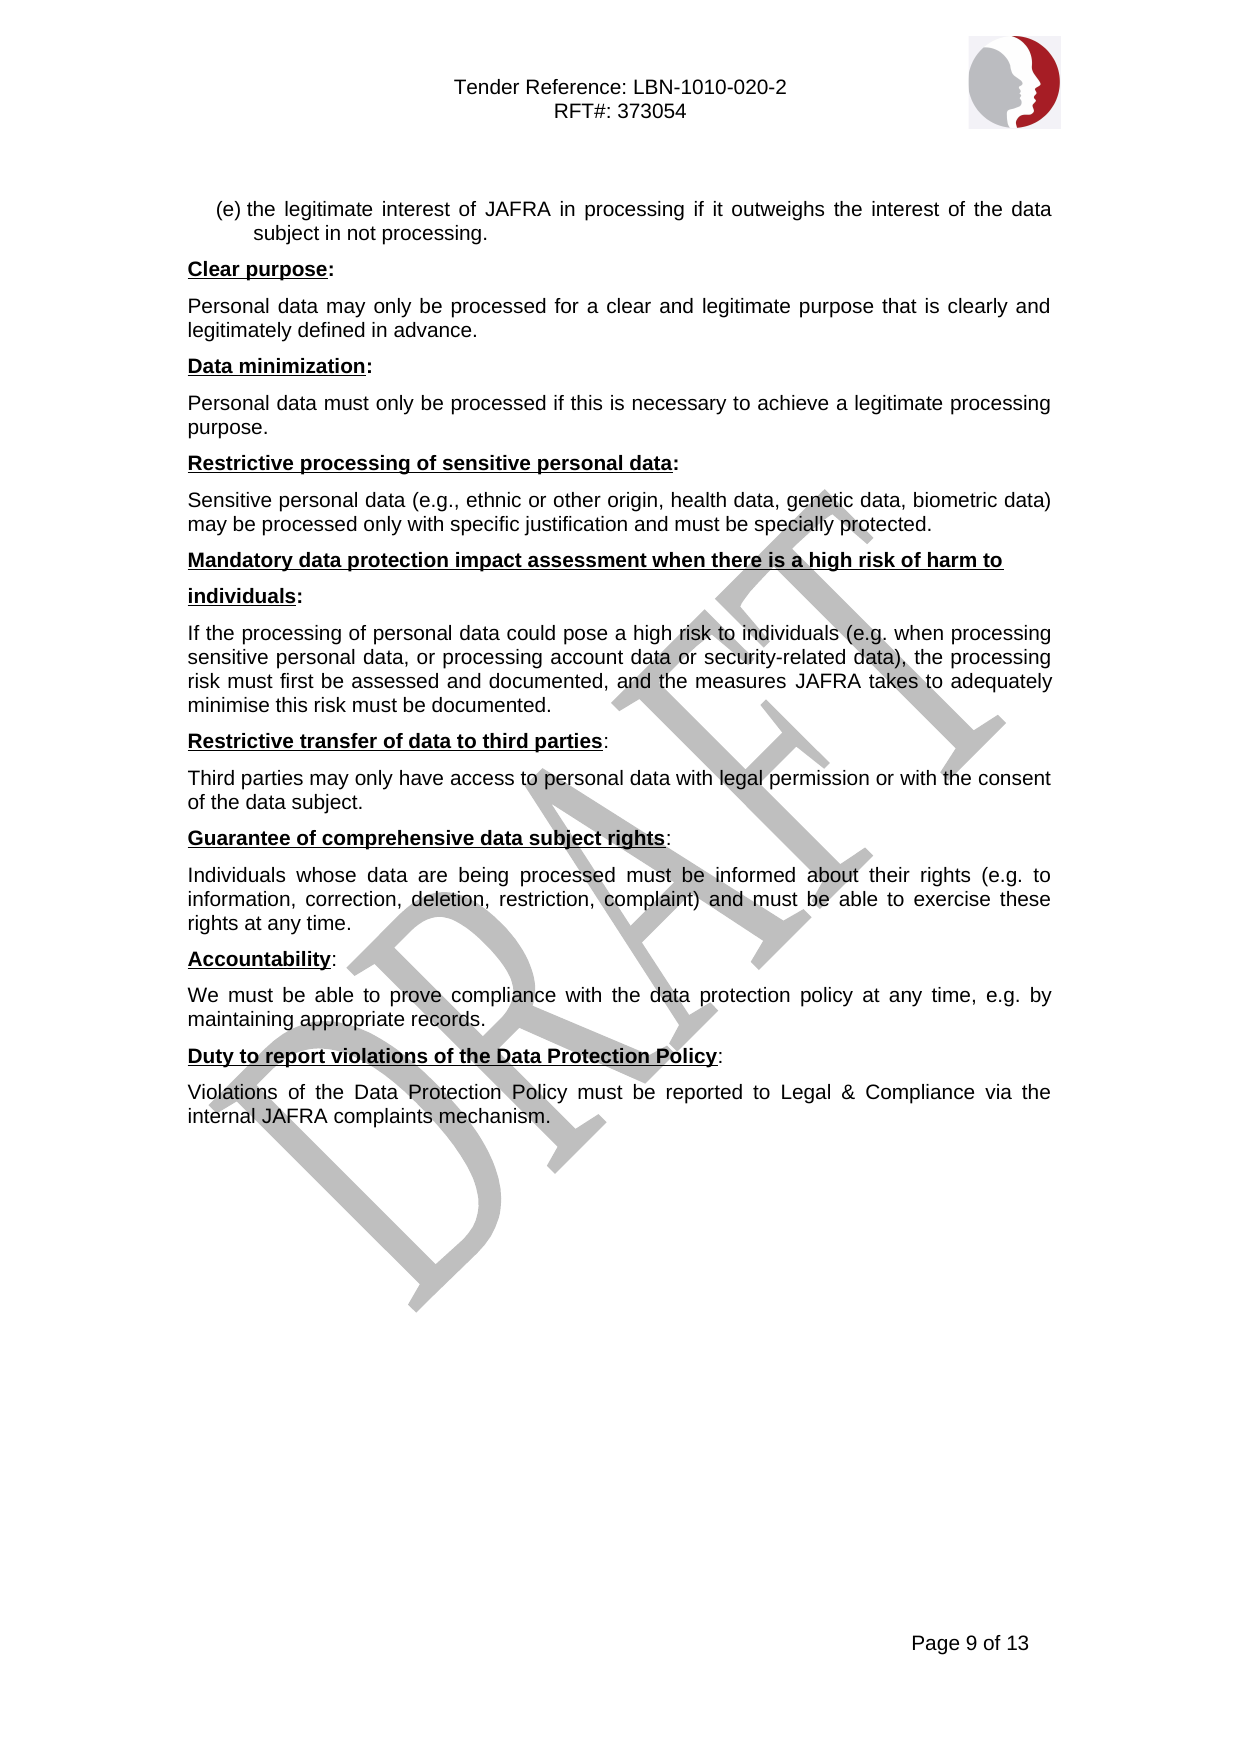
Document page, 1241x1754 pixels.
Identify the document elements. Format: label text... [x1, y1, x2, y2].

text Individuals whose data are being processed must be informed about their rights (e.g. to information, correction, deletion, restriction, complaint) and must be able to exercise these rights at any time. [187, 862, 1053, 934]
text Personal data may only be processed for a clear and legitimate purpose that is clearly and legitimately defined in advance. [187, 294, 1053, 342]
text Accountability: [187, 947, 1053, 971]
text Third parties may only have access to personal data with legal permission or with the consent of the data subject. [187, 766, 1053, 813]
text Clear purpose: [187, 257, 1053, 281]
text Violations of the Data Protection Policy must be reported to Legal & Compliance via the internal JAFRA complaints mechanism. [187, 1080, 1053, 1128]
text Data minimization: [187, 354, 1053, 378]
text Guarantee of comprehensive data subject rights: [187, 826, 1053, 850]
text individuals: [187, 584, 1053, 608]
text We must be able to prove compliance with the data protection policy at any time, e.g. by maintaining appropriate records. [187, 983, 1053, 1031]
text Restrictive processing of sensitive personal data: [187, 451, 1053, 475]
text Personal data must only be processed if this is necessary to achieve a legitimate processing purpose. [187, 391, 1053, 438]
picture [968, 36, 1061, 129]
text Mandatory data protection impact assessment when there is a high risk of harm to [187, 548, 1053, 572]
text Restrictive transfer of data to third parties: [187, 729, 1053, 753]
text If the processing of personal data could pose a high risk to individuals (e.g. when processing sensitive personal data, or processing account data or security-related data), the processing risk must first be assessed and documented, and the measures JAFRA takes to adequately minimise this risk must be documented. [187, 621, 1053, 717]
list the legitimate interest of JAFRA in processing if it outweighs the interest of the data subject in not processing. [216, 197, 1053, 245]
text Sensitive personal data (e.g., ethnic or other origin, health data, genetic data, biometric data) may be processed only with specific justification and must be specially protected. [187, 487, 1053, 535]
text Duty to report violations of the Data Protection Policy: [187, 1044, 1053, 1068]
